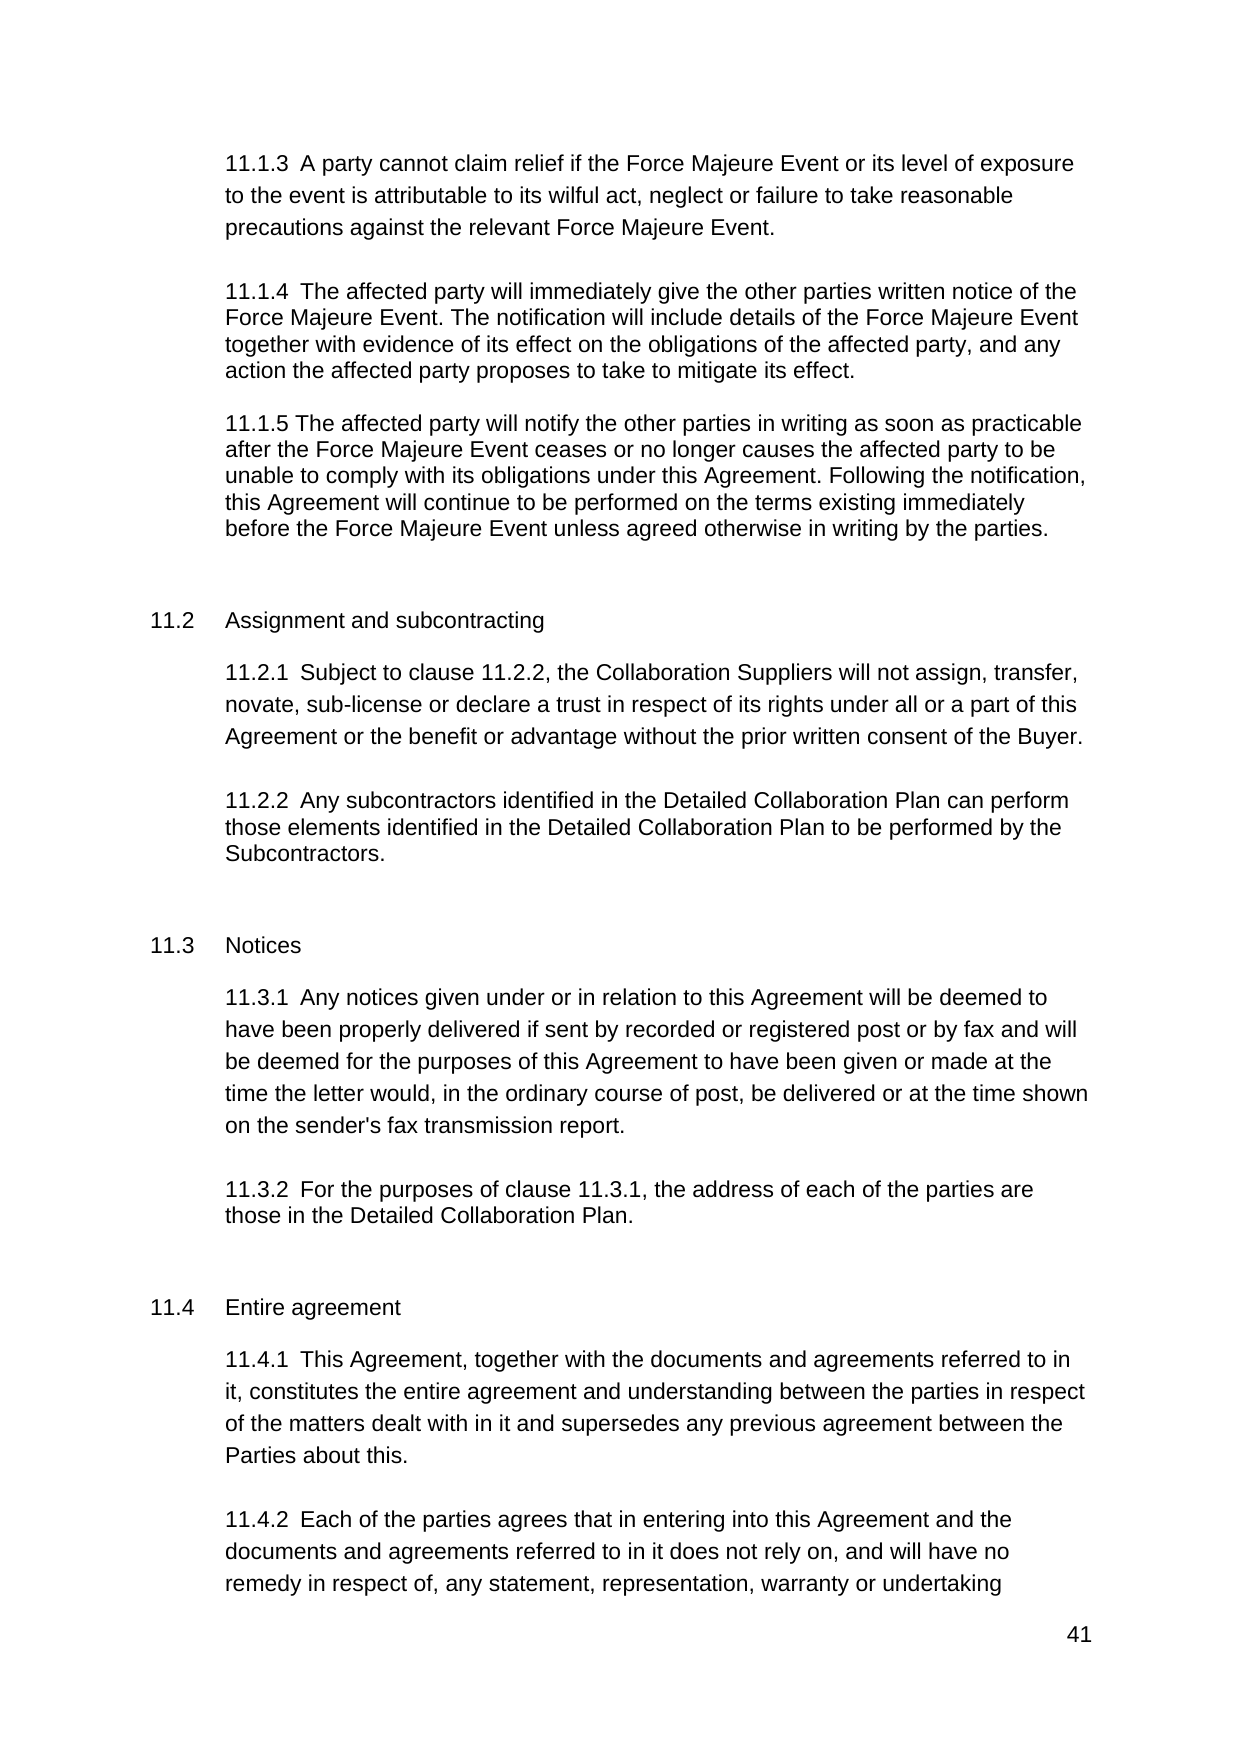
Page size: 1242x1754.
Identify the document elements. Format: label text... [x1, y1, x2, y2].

text 11.4 Entire agreement [150, 1293, 1092, 1320]
text 11.2.1 Subject to clause 11.2.2, the Collaboration Suppliers will not assign, transfer, novate, sub-license or declare a trust in respect of its rights under all or a part of this Agreement or the benefit or advantage without the prior written consent of the Buyer. [225, 659, 1090, 749]
text 11.3.2 For the purposes of clause 11.3.1, the address of each of the parties are those in the Detailed Collaboration Plan. [225, 1176, 1090, 1229]
text 11.2.2 Any subcontractors identified in the Detailed Collaboration Plan can perform those elements identified in the Detailed Collaboration Plan to be performed by the Subcontractors. [225, 787, 1090, 866]
text 11.3 Notices [150, 932, 1092, 958]
text 11.2 Assignment and subcontracting [150, 607, 1092, 633]
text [225, 1506, 1090, 1596]
text 11.1.3 A party cannot claim relief if the Force Majeure Event or its level of exposure to the event is attributable to its wilful act, neglect or failure to take reasonable precautions against the relevant Force Majeure Event. [225, 150, 1090, 240]
text 11.1.4 The affected party will immediately give the other parties written notice of the Force Majeure Event. The notification will include details of the Force Majeure Event together with evidence of its effect on the obligations of the affected party, and any action the affected party proposes to take to mitigate its effect. [225, 278, 1090, 383]
text 11.4.1 This Agreement, together with the documents and agreements referred to in it, constitutes the entire agreement and understanding between the parties in respect of the matters dealt with in it and supersedes any previous agreement between the Parties about this. [225, 1346, 1090, 1468]
text 11.3.1 Any notices given under or in relation to this Agreement will be deemed to have been properly delivered if sent by recorded or registered post or by fax and will be deemed for the purposes of this Agreement to have been given or made at the time the letter would, in the ordinary course of post, be delivered or at the time shown on the sender's fax transmission report. [225, 984, 1090, 1138]
text 11.1.5 The affected party will notify the other parties in writing as soon as practicable after the Force Majeure Event ceases or no longer causes the affected party to be unable to comply with its obligations under this Agreement. Following the notification, this Agreement will continue to be performed on the terms existing immediately before the Force Majeure Event unless agreed otherwise in writing by the parties. [225, 410, 1090, 541]
